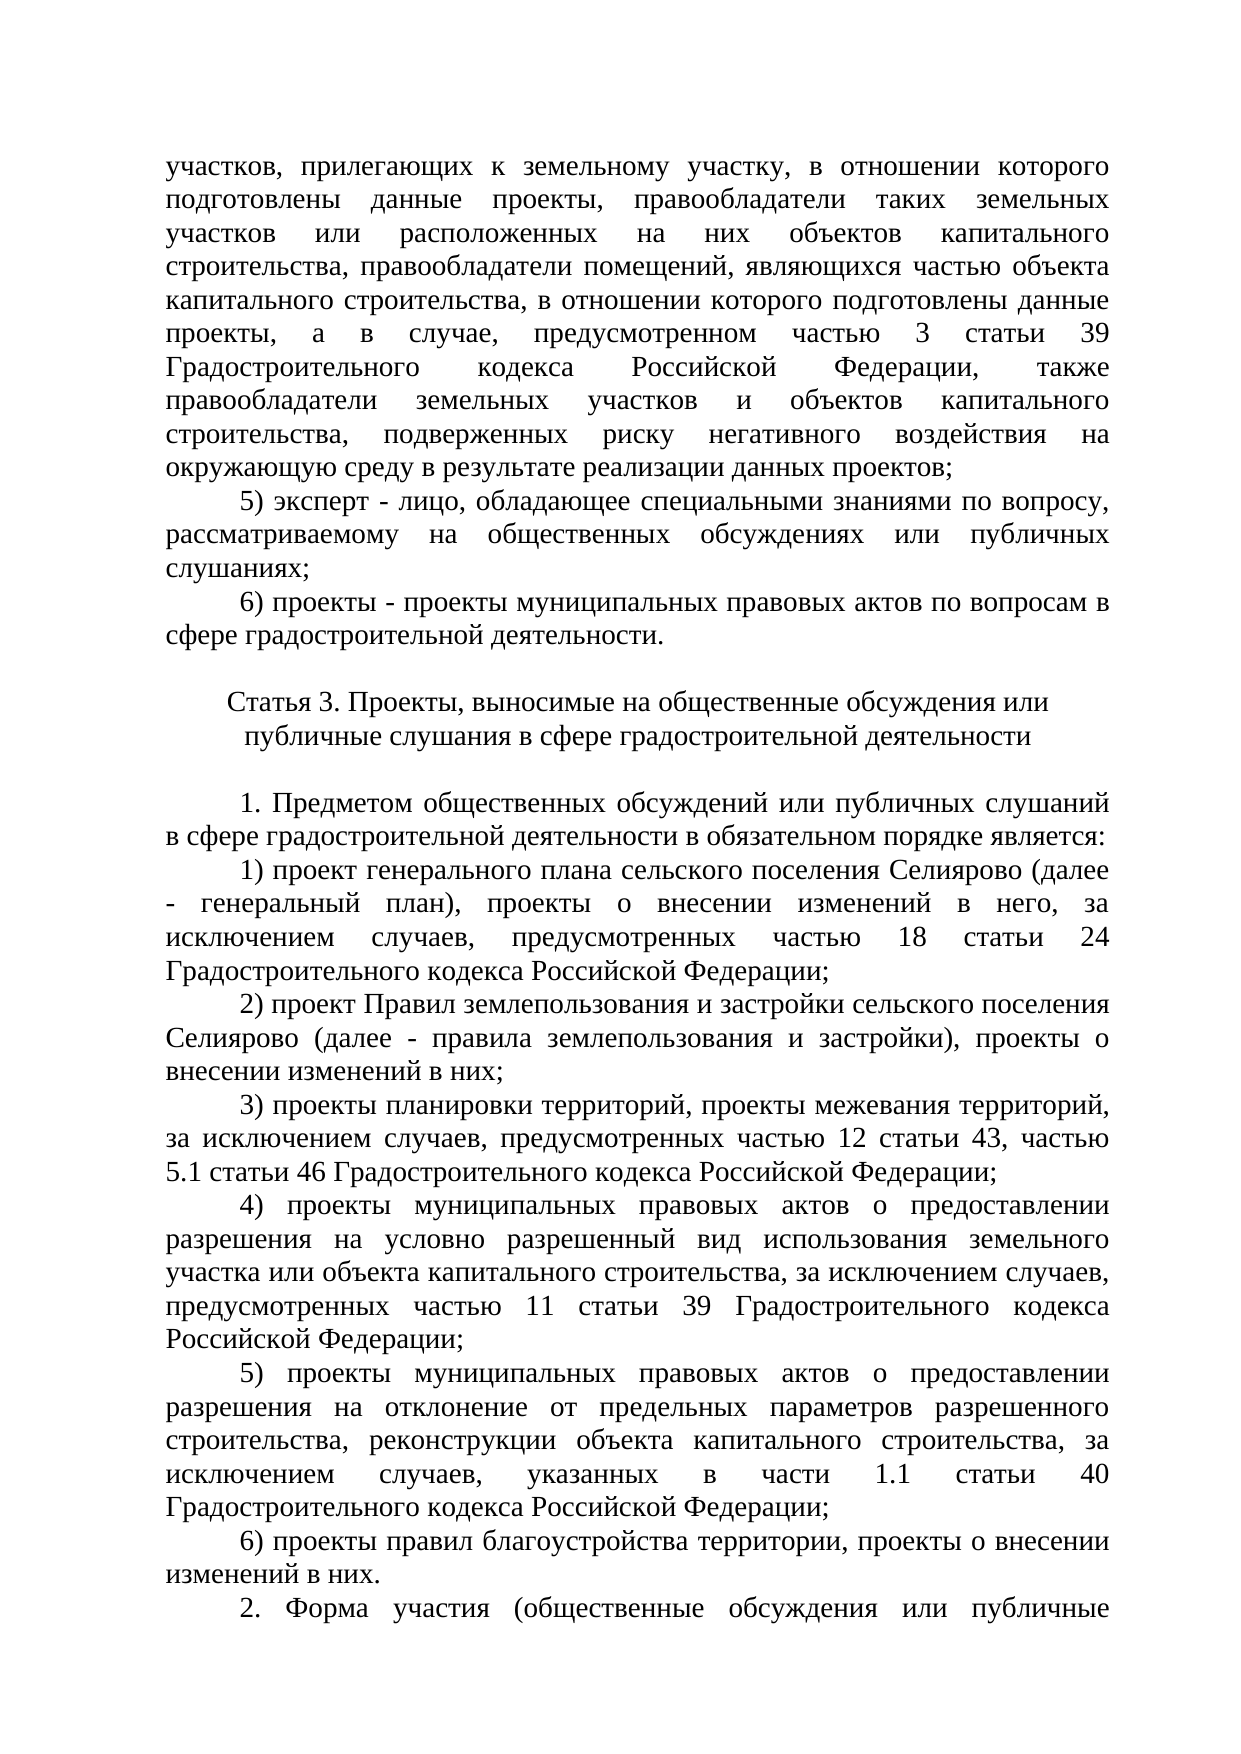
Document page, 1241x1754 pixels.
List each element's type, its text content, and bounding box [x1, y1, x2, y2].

text 6) проекты - проекты муниципальных правовых актов по вопросам в сфере градостроительной деятельности. [165, 584, 1110, 651]
text Статья 3. Проекты, выносимые на общественные обсуждения или публичные слушания в сфере градостроительной деятельности [165, 684, 1110, 751]
text 4) проекты муниципальных правовых актов о предоставлении разрешения на условно разрешенный вид использования земельного участка или объекта капитального строительства, за исключением случаев, предусмотренных частью 11 статьи 39 Градостроительного кодекса Российской Федерации; [165, 1187, 1110, 1355]
text 3) проекты планировки территорий, проекты межевания территорий, за исключением случаев, предусмотренных частью 12 статьи 43, частью 5.1 статьи 46 Градостроительного кодекса Российской Федерации; [165, 1087, 1110, 1187]
text 1) проект генерального плана сельского поселения Селиярово (далее - генеральный план), проекты о внесении изменений в него, за исключением случаев, предусмотренных частью 18 статьи 24 Градостроительного кодекса Российской Федерации; [165, 852, 1110, 986]
text 2) проект Правил землепользования и застройки сельского поселения Селиярово (далее - правила землепользования и застройки), проекты о внесении изменений в них; [165, 986, 1110, 1087]
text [165, 1590, 1110, 1623]
text 6) проекты правил благоустройства территории, проекты о внесении изменений в них. [165, 1523, 1110, 1590]
text 1. Предметом общественных обсуждений или публичных слушаний в сфере градостроительной деятельности в обязательном порядке является: [165, 785, 1110, 852]
text 5) эксперт - лицо, обладающее специальными знаниями по вопросу, рассматриваемому на общественных обсуждениях или публичных слушаниях; [165, 483, 1110, 584]
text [165, 148, 1110, 483]
text 5) проекты муниципальных правовых актов о предоставлении разрешения на отклонение от предельных параметров разрешенного строительства, реконструкции объекта капитального строительства, за исключением случаев, указанных в части 1.1 статьи 40 Градостроительного кодекса Российской Федерации; [165, 1355, 1110, 1523]
